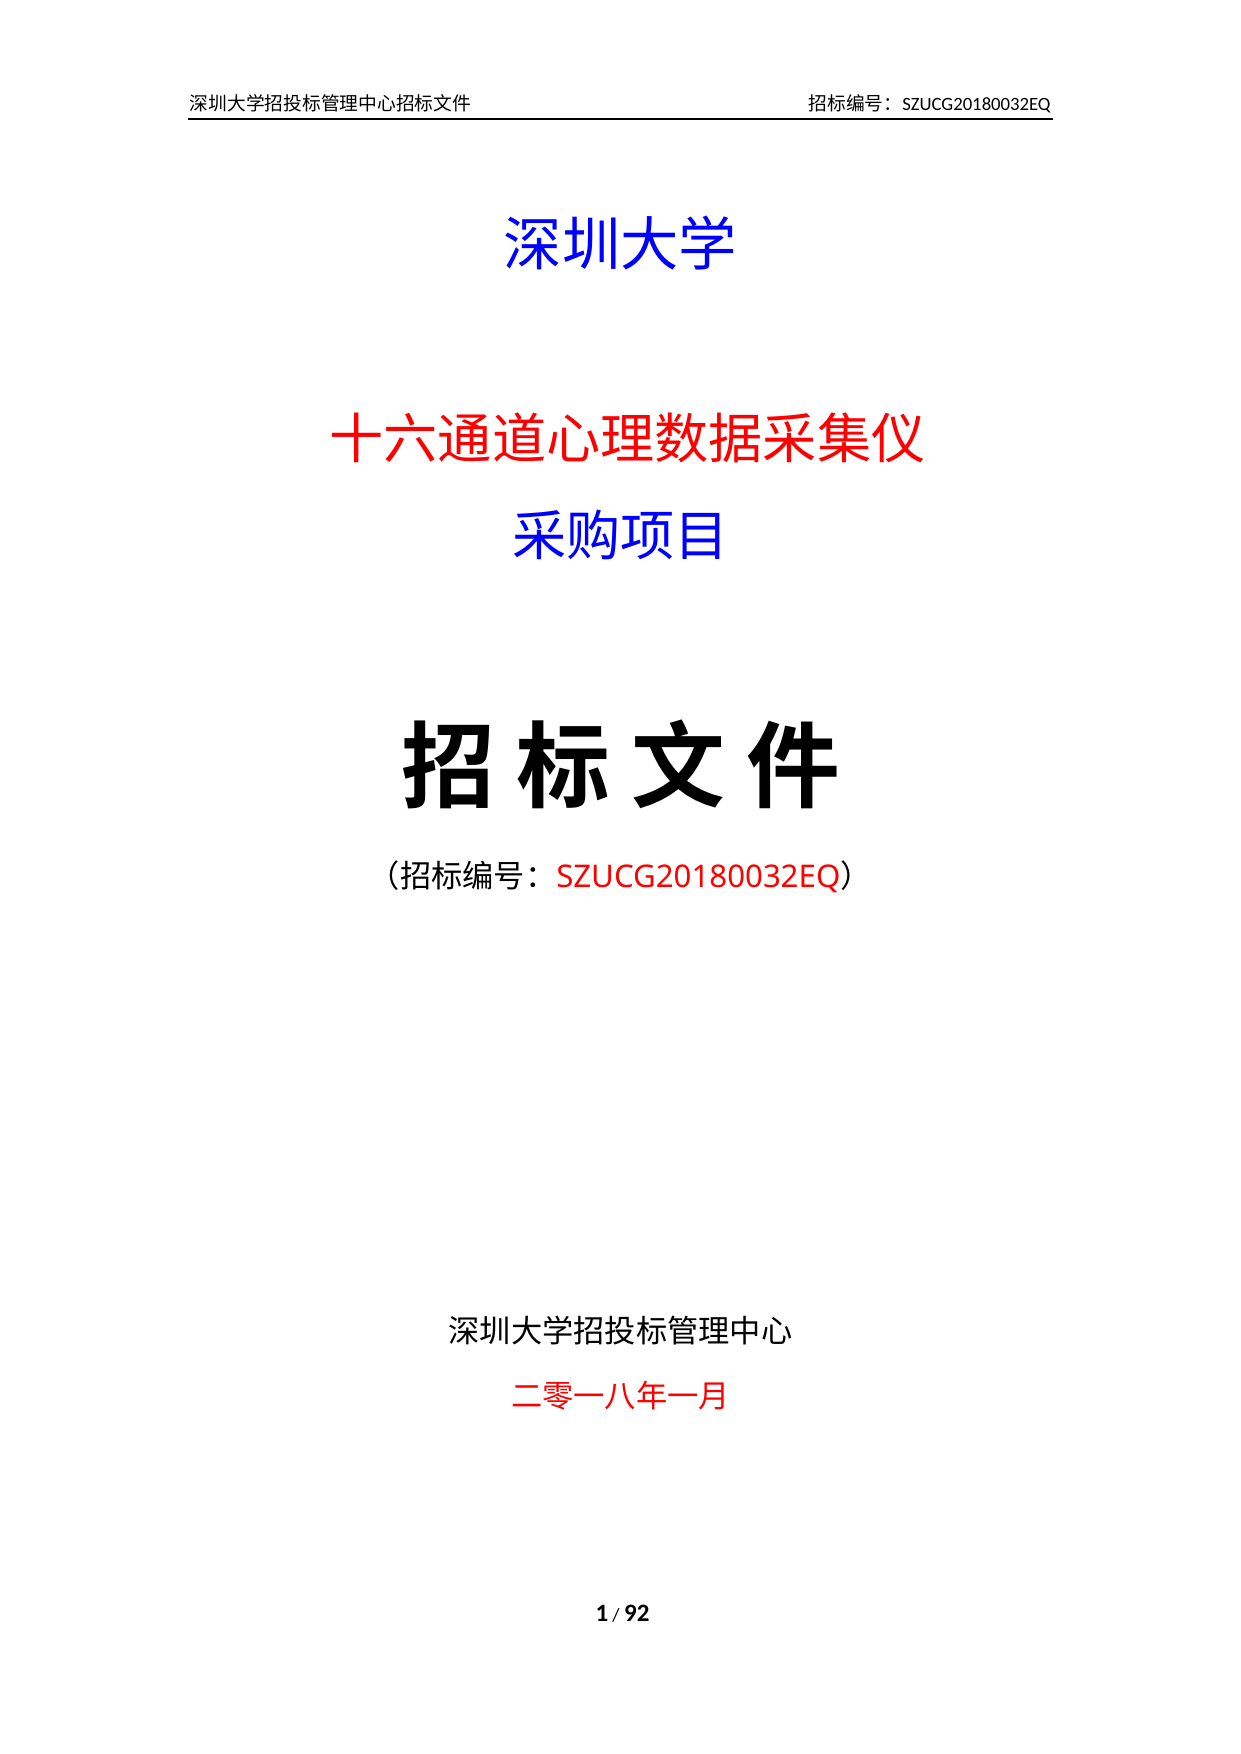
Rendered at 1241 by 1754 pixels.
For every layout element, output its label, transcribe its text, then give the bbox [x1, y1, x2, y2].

text 深圳大学招投标管理中心 [187, 1296, 1053, 1361]
text （招标编号：SZUCG20180032EQ） [187, 841, 1053, 906]
text 深圳大学 [187, 191, 1053, 288]
text 十六通道心理数据采集仪 [187, 386, 1053, 483]
text 二零一八年一月 [187, 1361, 1053, 1426]
text 采购项目 [187, 483, 1053, 581]
text 招 标 文 件 [187, 678, 1053, 841]
